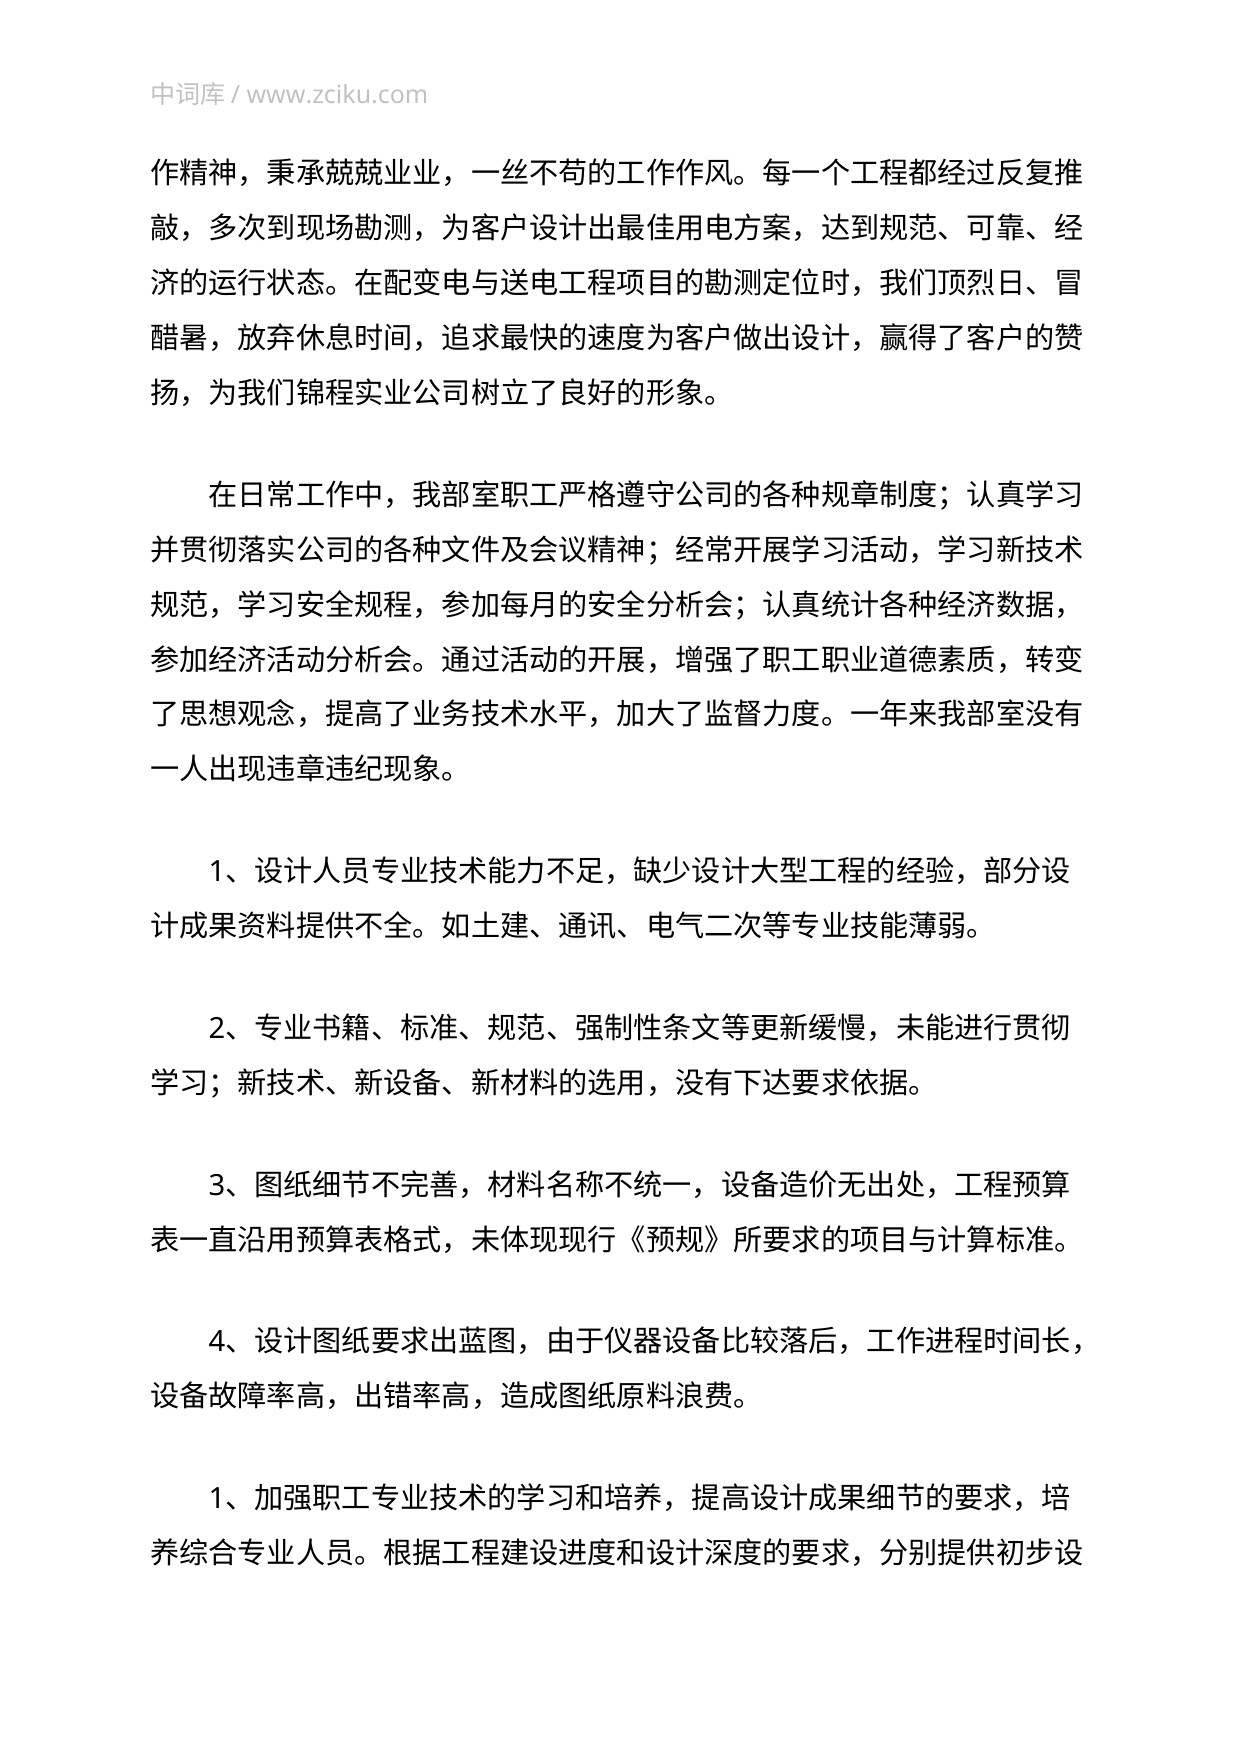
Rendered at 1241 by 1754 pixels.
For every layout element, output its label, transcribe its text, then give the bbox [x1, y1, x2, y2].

text 3、图纸细节不完善，材料名称不统一，设备造价无出处，工程预算表一直沿用预算表格式，未体现现行《预规》所要求的项目与计算标准。 [150, 1161, 1090, 1258]
text 在日常工作中，我部室职工严格遵守公司的各种规章制度；认真学习并贯彻落实公司的各种文件及会议精神；经常开展学习活动，学习新技术规范，学习安全规程，参加每月的安全分析会；认真统计各种经济数据，参加经济活动分析会。通过活动的开展，增强了职工职业道德素质，转变了思想观念，提高了业务技术水平，加大了监督力度。一年来我部室没有一人出现违章违纪现象。 [150, 471, 1090, 788]
text 2、专业书籍、标准、规范、强制性条文等更新缓慢，未能进行贯彻学习；新技术、新设备、新材料的选用，没有下达要求依据。 [150, 1004, 1090, 1102]
text 4、设计图纸要求出蓝图，由于仪器设备比较落后，工作进程时间长，设备故障率高，出错率高，造成图纸原料浪费。 [150, 1318, 1090, 1415]
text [150, 1475, 1090, 1572]
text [150, 150, 1090, 412]
text 1、设计人员专业技术能力不足，缺少设计大型工程的经验，部分设计成果资料提供不全。如土建、通讯、电气二次等专业技能薄弱。 [150, 848, 1090, 945]
